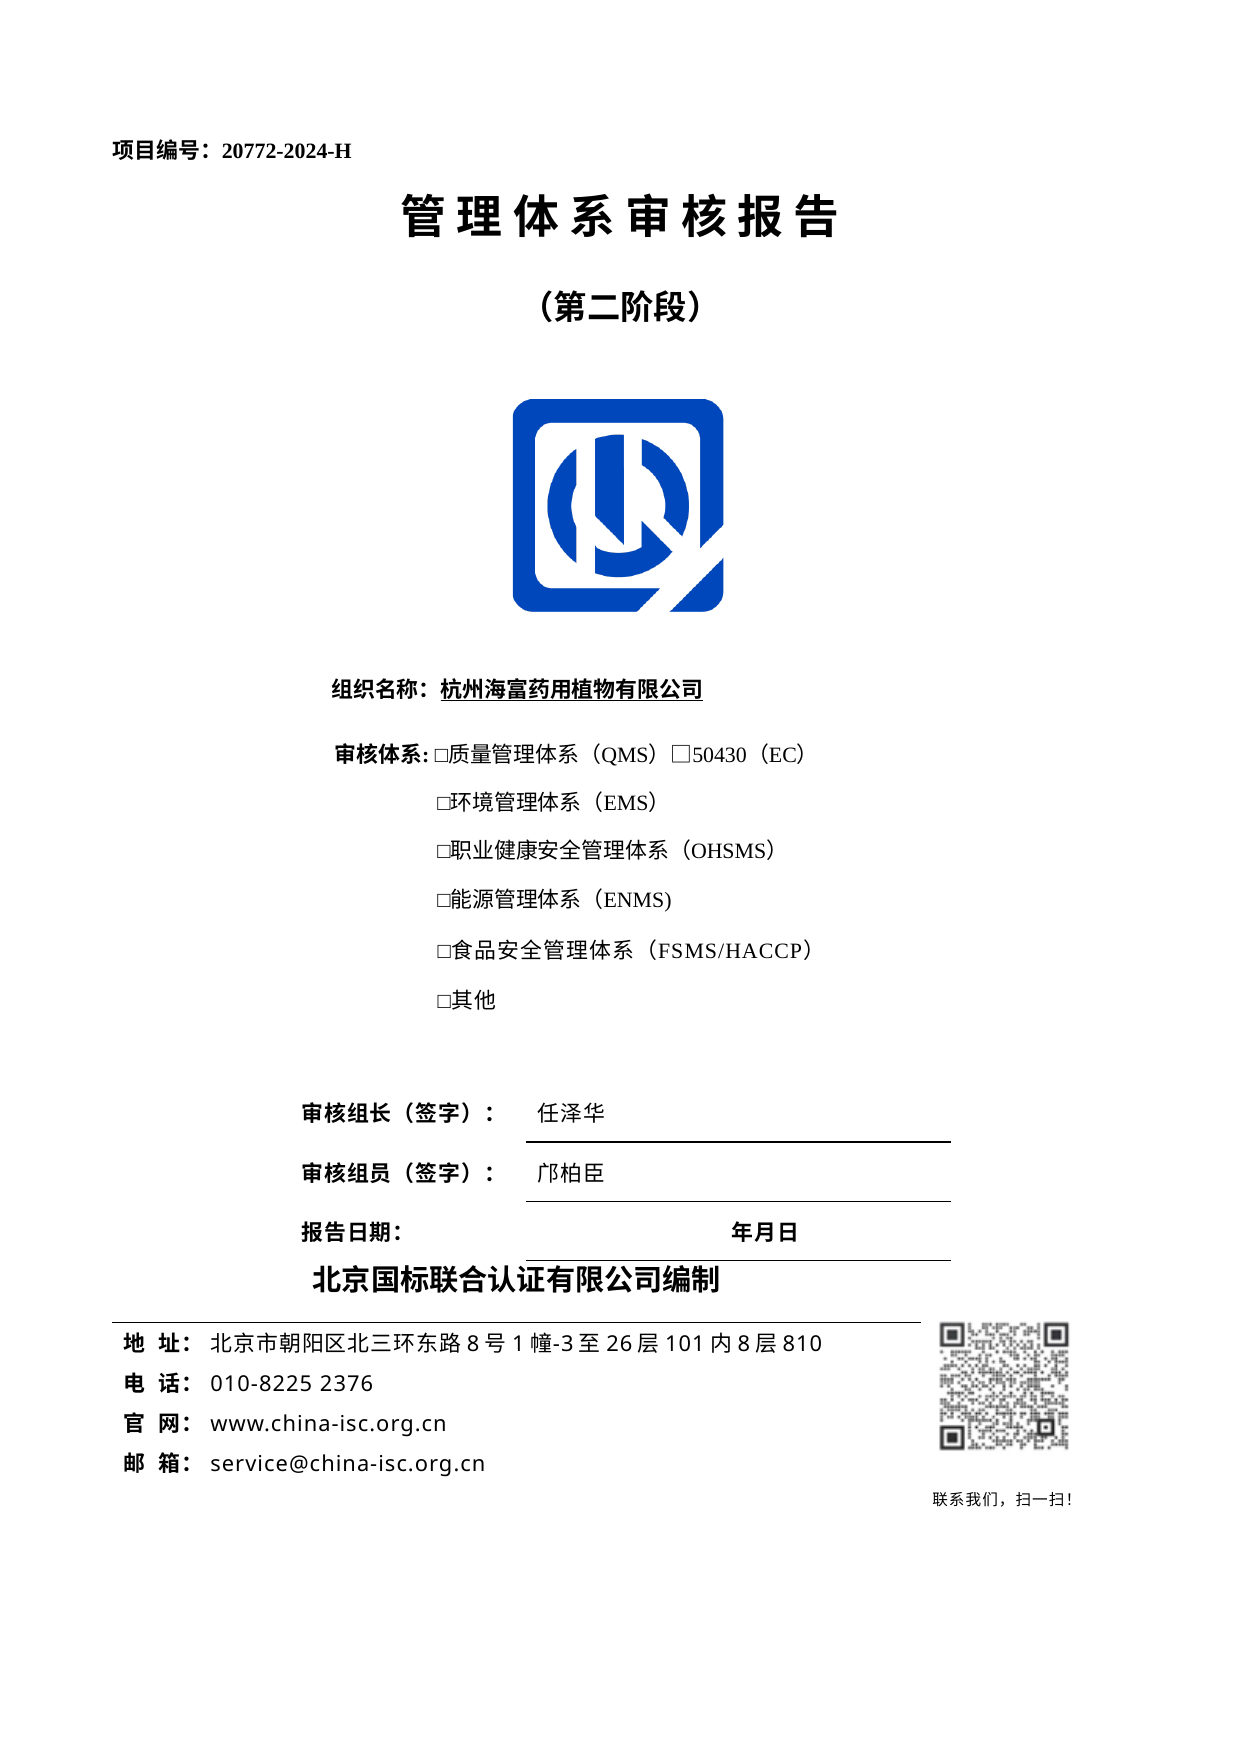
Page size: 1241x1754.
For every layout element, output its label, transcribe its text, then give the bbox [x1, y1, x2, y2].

text □食品安全管理体系（FSMS/HACCP） [437, 932, 1128, 965]
table_cell 审核组员（签字）： [290, 1141, 526, 1201]
text 组织名称：杭州海富药用植物有限公司 [112, 672, 1128, 704]
table_header 任泽华 [526, 1083, 951, 1141]
picture [512, 399, 724, 612]
text □其他 [437, 983, 1128, 1016]
text 项目编号：20772-2024-H [112, 132, 1128, 165]
picture [932, 1317, 1078, 1460]
text 管理体系审核报告 [112, 165, 1128, 262]
text □环境管理体系（EMS） [112, 784, 1128, 817]
table_header 审核组长（签字）： [290, 1083, 526, 1141]
text □能源管理体系（ENMS) [112, 881, 1128, 914]
table_cell 报告日期： [290, 1201, 526, 1259]
table_header 联系我们，扫一扫！ [921, 1245, 1150, 1518]
table_cell 邝柏臣 [526, 1143, 951, 1201]
table_cell 年月日 [526, 1202, 951, 1259]
table_header 北京国标联合认证有限公司编制 [112, 1245, 921, 1322]
text （第二阶段） [112, 272, 1128, 337]
text □职业健康安全管理体系（OHSMS） [112, 833, 1128, 865]
table_cell 地 址： 北京市朝阳区北三环东路8号1幢-3至26层101内8层810 电 话： 010-8225 2376 官 网： www.china-isc.org.cn 邮 箱： service@china-isc.org.cn [112, 1323, 921, 1518]
text 审核体系: □质量管理体系（QMS）□50430（EC） [112, 736, 1128, 769]
